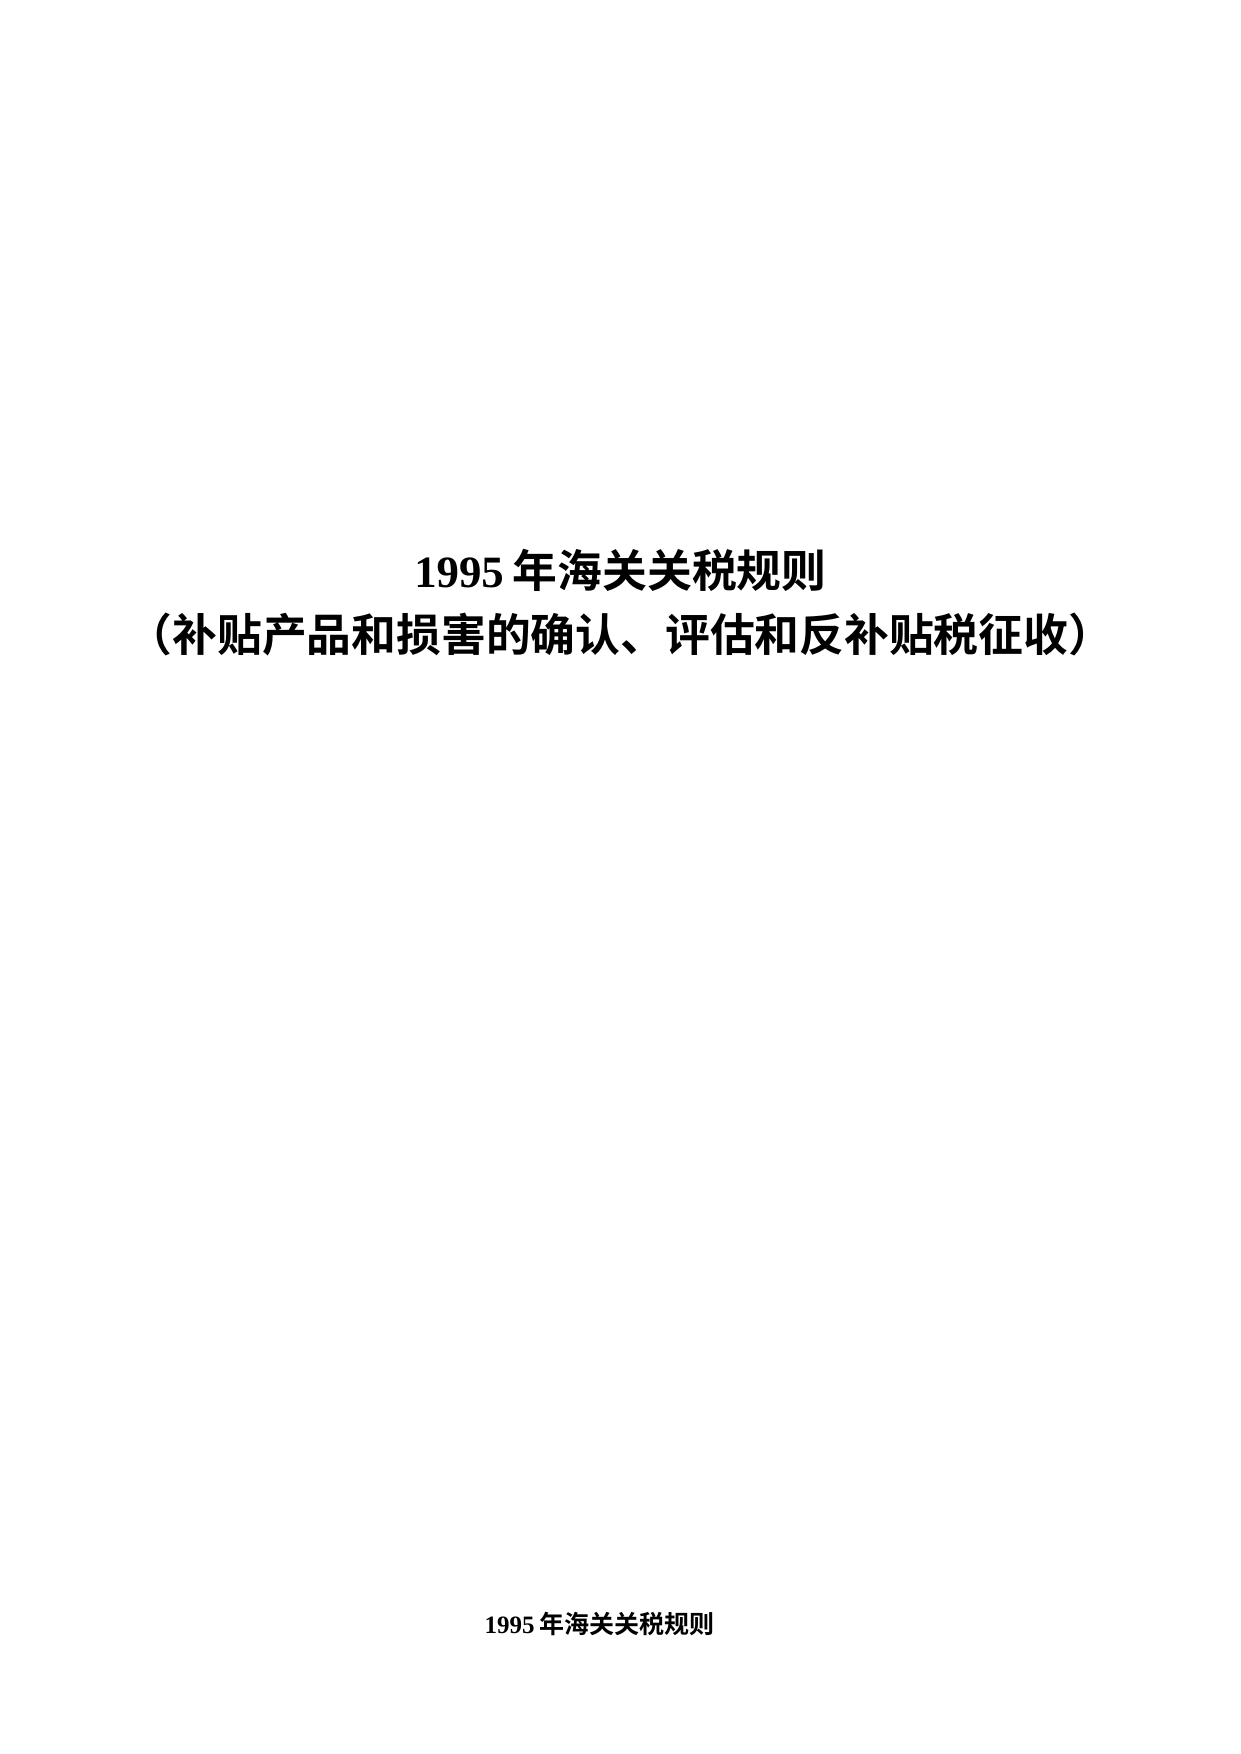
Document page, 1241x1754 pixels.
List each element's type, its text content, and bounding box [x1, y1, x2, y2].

text （补贴产品和损害的确认、评估和反补贴税征收） [75, 600, 1165, 665]
text 1995年海关关税规则 [75, 535, 1165, 600]
text 1995年海关关税规则 [204, 1604, 994, 1641]
